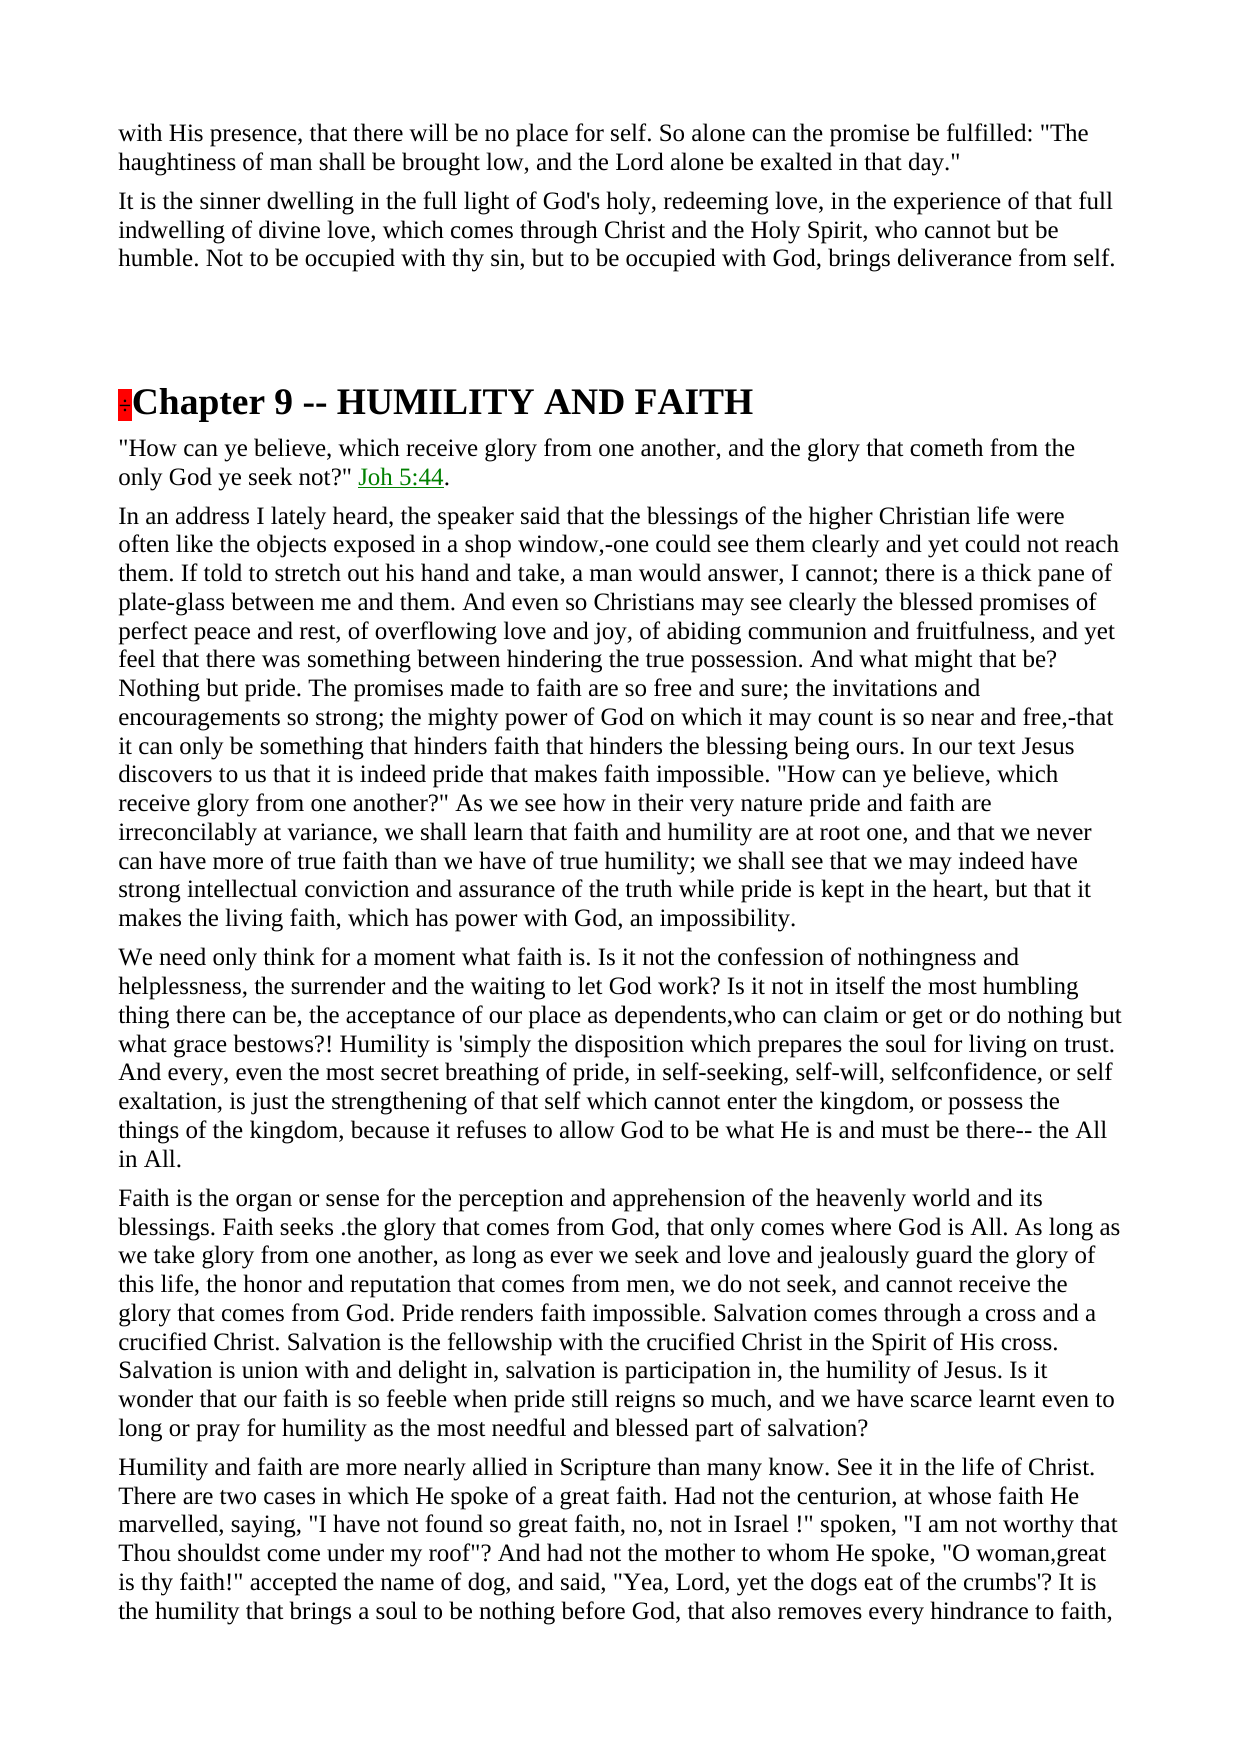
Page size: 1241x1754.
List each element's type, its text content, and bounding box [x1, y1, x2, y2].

text ÷Chapter 9 -- HUMILITY AND FAITH [118, 379, 1122, 422]
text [118, 118, 1122, 176]
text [118, 1452, 1122, 1624]
text "How can ye believe, which receive glory from one another, and the glory that cometh from the only God ye seek not?" Joh 5:44. [118, 433, 1122, 490]
text In an address I lately heard, the speaker said that the blessings of the higher Christian life were often like the objects exposed in a shop window,-one could see them clearly and yet could not reach them. If told to stretch out his hand and take, a man would answer, I cannot; there is a thick pane of plate-glass between me and them. And even so Christians may see clearly the blessed promises of perfect peace and rest, of overflowing love and joy, of abiding communion and fruitfulness, and yet feel that there was something between hindering the true possession. And what might that be? Nothing but pride. The promises made to faith are so free and sure; the invitations and encouragements so strong; the mighty power of God on which it may count is so near and free,-that it can only be something that hinders faith that hinders the blessing being ours. In our text Jesus discovers to us that it is indeed pride that makes faith impossible. "How can ye believe, which receive glory from one another?" As we see how in their very nature pride and faith are irreconcilably at variance, we shall learn that faith and humility are at root one, and that we never can have more of true faith than we have of true humility; we shall see that we may indeed have strong intellectual conviction and assurance of the truth while pride is kept in the heart, but that it makes the living faith, which has power with God, an impossibility. [118, 501, 1122, 932]
text We need only think for a moment what faith is. Is it not the confession of nothingness and helplessness, the surrender and the waiting to let God work? Is it not in itself the most humbling thing there can be, the acceptance of our place as dependents,who can claim or get or do nothing but what grace bestows?! Humility is 'simply the disposition which prepares the soul for living on trust. And every, even the most secret breathing of pride, in self-seeking, self-will, selfconfidence, or self exaltation, is just the strengthening of that self which cannot enter the kingdom, or possess the things of the kingdom, because it refuses to allow God to be what He is and must be there-- the All in All. [118, 942, 1122, 1172]
text It is the sinner dwelling in the full light of God's holy, redeeming love, in the experience of that full indwelling of divine love, which comes through Christ and the Holy Spirit, who cannot but be humble. Not to be occupied with thy sin, but to be occupied with God, brings deliverance from self. [118, 186, 1122, 272]
text Faith is the organ or sense for the perception and apprehension of the heavenly world and its blessings. Faith seeks .the glory that comes from God, that only comes where God is All. As long as we take glory from one another, as long as ever we seek and love and jealously guard the glory of this life, the honor and reputation that comes from men, we do not seek, and cannot receive the glory that comes from God. Pride renders faith impossible. Salvation comes through a cross and a crucified Christ. Salvation is the fellowship with the crucified Christ in the Spirit of His cross. Salvation is union with and delight in, salvation is participation in, the humility of Jesus. Is it wonder that our faith is so feeble when pride still reigns so much, and we have scarce learnt even to long or pray for humility as the most needful and blessed part of salvation? [118, 1183, 1122, 1442]
